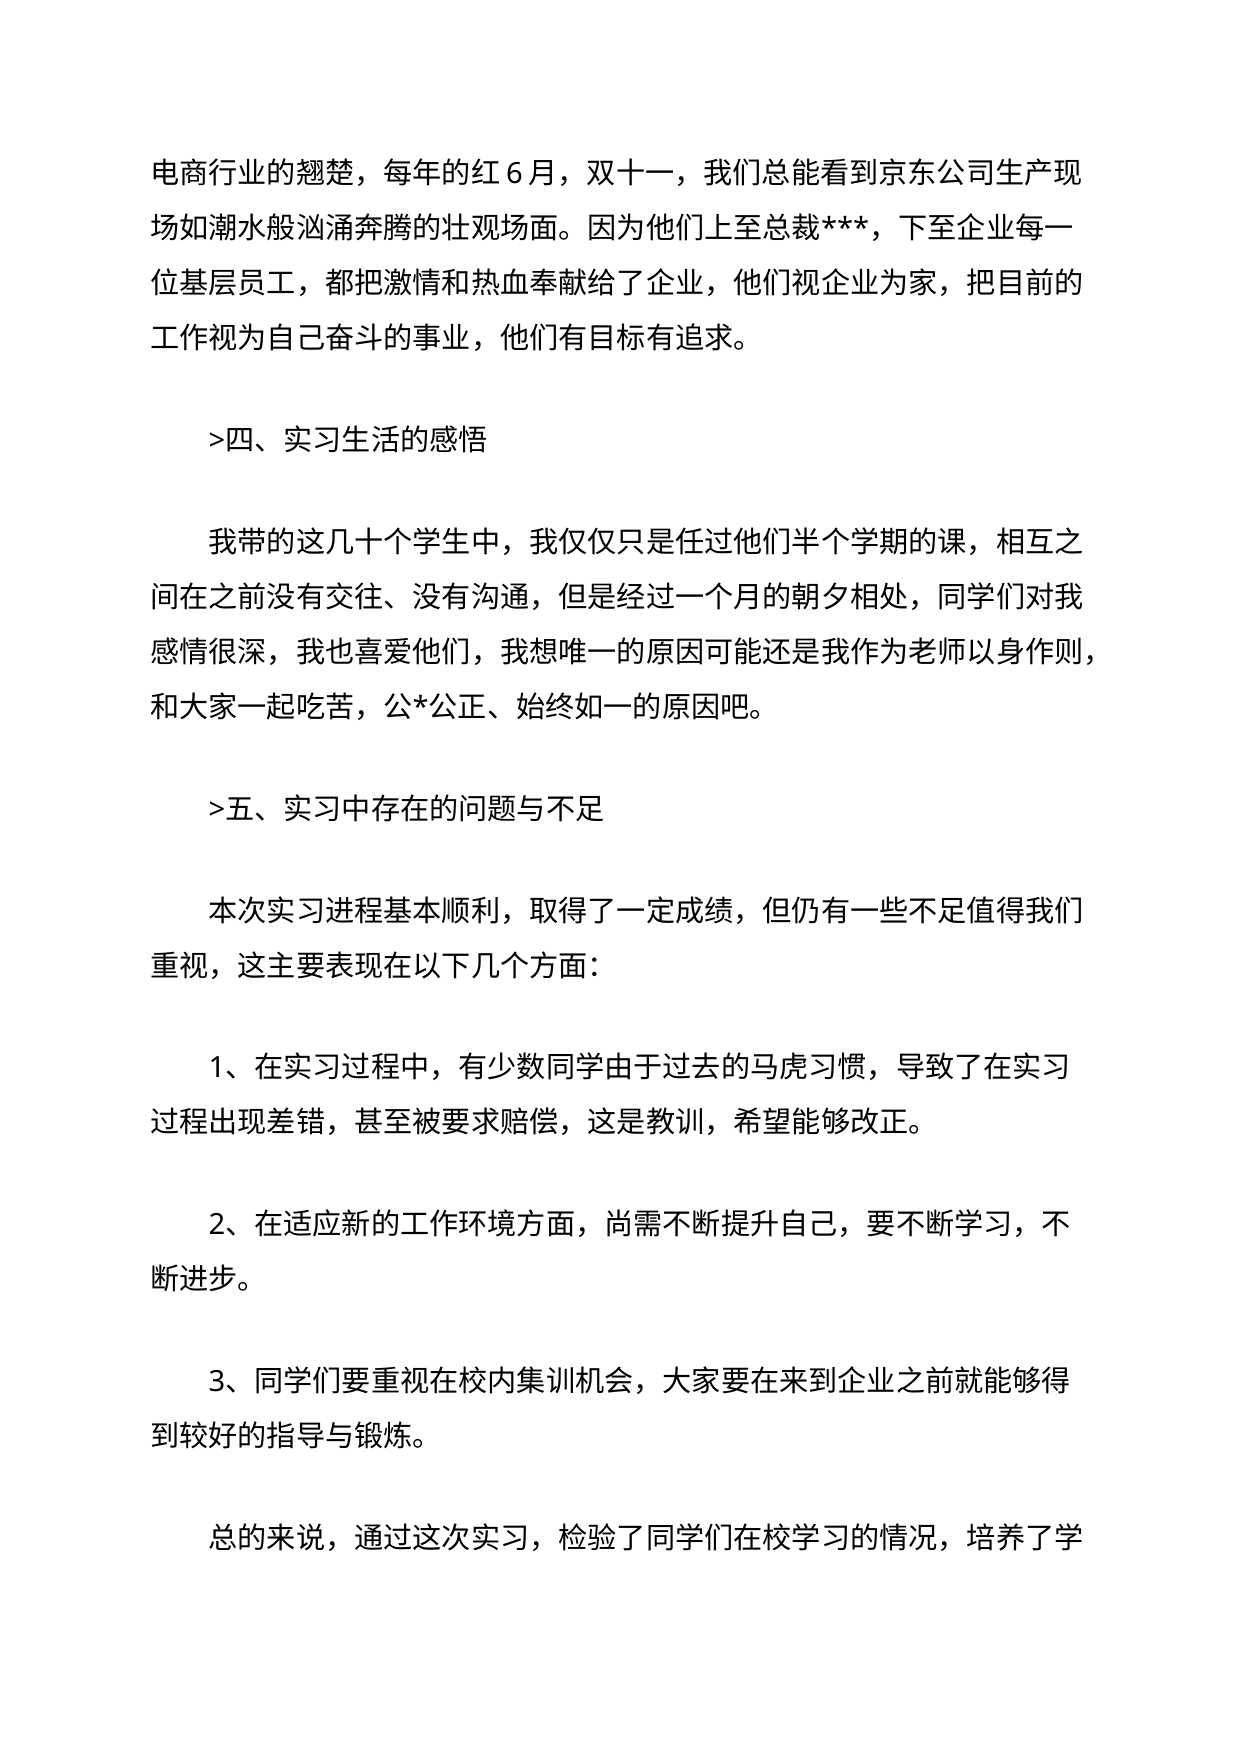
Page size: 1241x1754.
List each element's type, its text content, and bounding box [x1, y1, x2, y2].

text 2、在适应新的工作环境方面，尚需不断提升自己，要不断学习，不断进步。 [150, 1201, 1090, 1298]
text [150, 150, 1090, 357]
text 我带的这几十个学生中，我仅仅只是任过他们半个学期的课，相互之间在之前没有交往、没有沟通，但是经过一个月的朝夕相处，同学们对我感情很深，我也喜爱他们，我想唯一的原因可能还是我作为老师以身作则，和大家一起吃苦，公*公正、始终如一的原因吧。 [150, 519, 1090, 726]
text 本次实习进程基本顺利，取得了一定成绩，但仍有一些不足值得我们重视，这主要表现在以下几个方面： [150, 887, 1090, 984]
text >四、实习生活的感悟 [150, 417, 1090, 459]
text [150, 1514, 1090, 1557]
text 3、同学们要重视在校内集训机会，大家要在来到企业之前就能够得到较好的指导与锻炼。 [150, 1357, 1090, 1455]
text >五、实习中存在的问题与不足 [150, 785, 1090, 828]
text 1、在实习过程中，有少数同学由于过去的马虎习惯，导致了在实习过程出现差错，甚至被要求赔偿，这是教训，希望能够改正。 [150, 1044, 1090, 1141]
